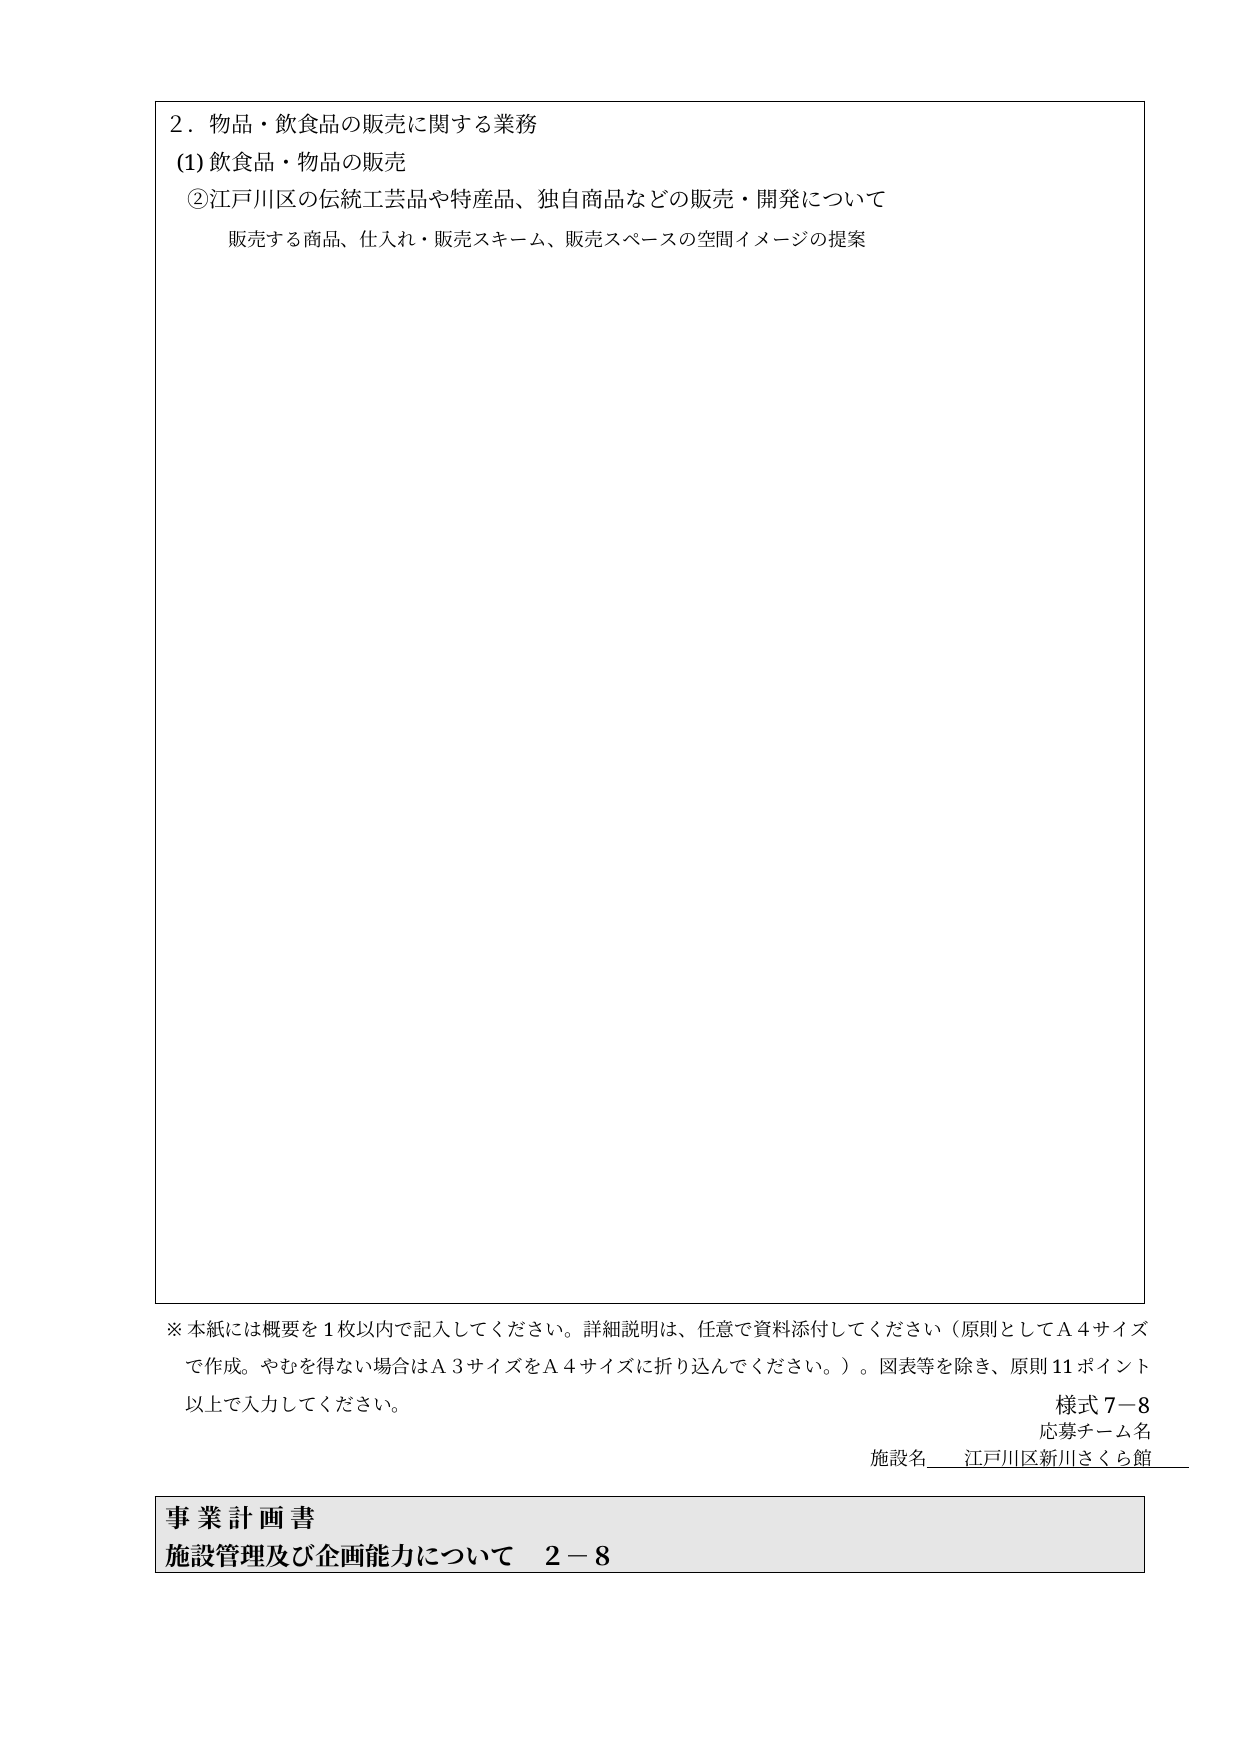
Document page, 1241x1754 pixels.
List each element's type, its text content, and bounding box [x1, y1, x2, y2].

text 応募チーム名 [148, 1417, 1152, 1444]
table_header 事 業 計 画 書 施設管理及び企画能力について ２－８ [156, 1497, 1144, 1572]
text ※ 本紙には概要を1枚以内で記入してください。詳細説明は、任意で資料添付してください（原則としてＡ４サイズで作成。やむを得ない場合はＡ３サイズをＡ４サイズに折り込んでください。）。図表等を除き、原則11ポイント以上で入力してください。 [167, 1304, 1152, 1417]
text 施設名 江戸川区新川さくら館 [148, 1444, 1152, 1471]
table_cell ２．物品・飲食品の販売に関する業務 (1) 飲食品・物品の販売 ②江戸川区の伝統工芸品や特産品、独自商品などの販売・開発について 販売する商品、仕入れ・販売スキーム、販売スペースの空間イメージの提案 [156, 102, 1144, 1303]
